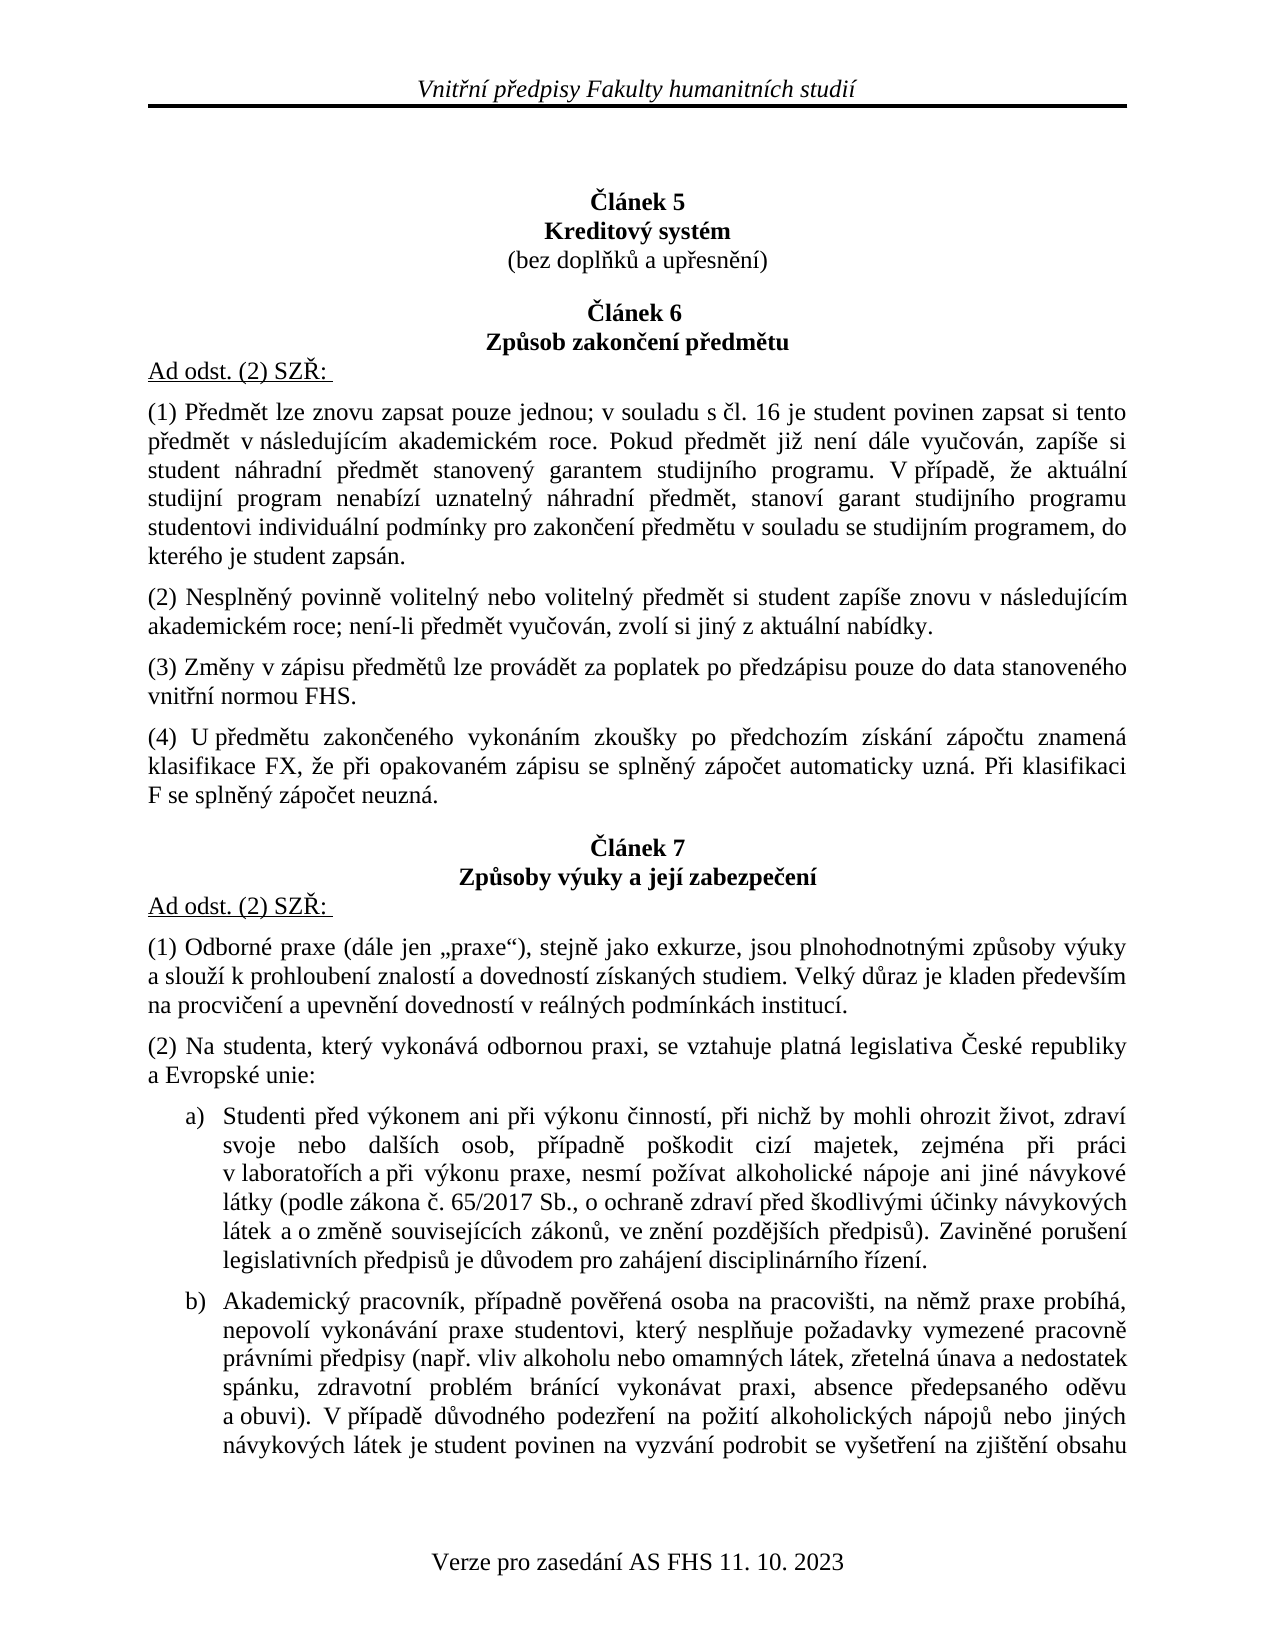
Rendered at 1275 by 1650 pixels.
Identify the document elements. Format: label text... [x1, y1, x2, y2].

text (1) Odborné praxe (dále jen „praxe“), stejně jako exkurze, jsou plnohodnotnými způsoby výuky a slouží k prohloubení znalostí a dovedností získaných studiem. Velký důraz je kladen především na procvičení a upevnění dovedností v reálných podmínkách institucí. [148, 932, 1127, 1018]
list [185, 1286, 1127, 1458]
text Článek 5 [148, 187, 1127, 216]
text (3) Změny v zápisu předmětů lze provádět za poplatek po předzápisu pouze do data stanoveného vnitřní normou FHS. [148, 652, 1127, 710]
text Článek 6 [148, 298, 1127, 327]
text (2) Na studenta, který vykonává odbornou praxi, se vztahuje platná legislativa České republiky a Evropské unie: [148, 1031, 1127, 1088]
text Ad odst. (2) SZŘ: [148, 356, 1127, 385]
text (1) Předmět lze znovu zapsat pouze jednou; v souladu s čl. 16 je student povinen zapsat si tento předmět v následujícím akademickém roce. Pokud předmět již není dále vyučován, zapíše si student náhradní předmět stanovený garantem studijního programu. V případě, že aktuální studijní program nenabízí uznatelný náhradní předmět, stanoví garant studijního programu studentovi individuální podmínky pro zakončení předmětu v souladu se studijním programem, do kterého je student zapsán. [148, 397, 1127, 570]
text Kreditový systém [148, 216, 1127, 245]
text Ad odst. (2) SZŘ: [148, 891, 1127, 920]
text Článek 7 [148, 833, 1127, 862]
list Studenti před výkonem ani při výkonu činností, při nichž by mohli ohrozit život, zdraví svoje nebo dalších osob, případně poškodit cizí majetek, zejména při práci v laboratořích a při výkonu praxe, nesmí požívat alkoholické nápoje ani jiné návykové látky (podle zákona č. 65/2017 Sb., o ochraně zdraví před škodlivými účinky návykových látek a o změně souvisejících zákonů, ve znění pozdějších předpisů). Zaviněné porušení legislativních předpisů je důvodem pro zahájení disciplinárního řízení. [185, 1101, 1127, 1273]
text Způsoby výuky a její zabezpečení [148, 862, 1127, 891]
text (4) U předmětu zakončeného vykonáním zkoušky po předchozím získání zápočtu znamená klasifikace FX, že při opakovaném zápisu se splněný zápočet automaticky uzná. Při klasifikaci F se splněný zápočet neuzná. [148, 722, 1127, 808]
text (2) Nesplněný povinně volitelný nebo volitelný předmět si student zapíše znovu v následujícím akademickém roce; není-li předmět vyučován, zvolí si jiný z aktuální nabídky. [148, 582, 1127, 640]
text Způsob zakončení předmětu [148, 327, 1127, 356]
text (bez doplňků a upřesnění) [148, 245, 1127, 273]
